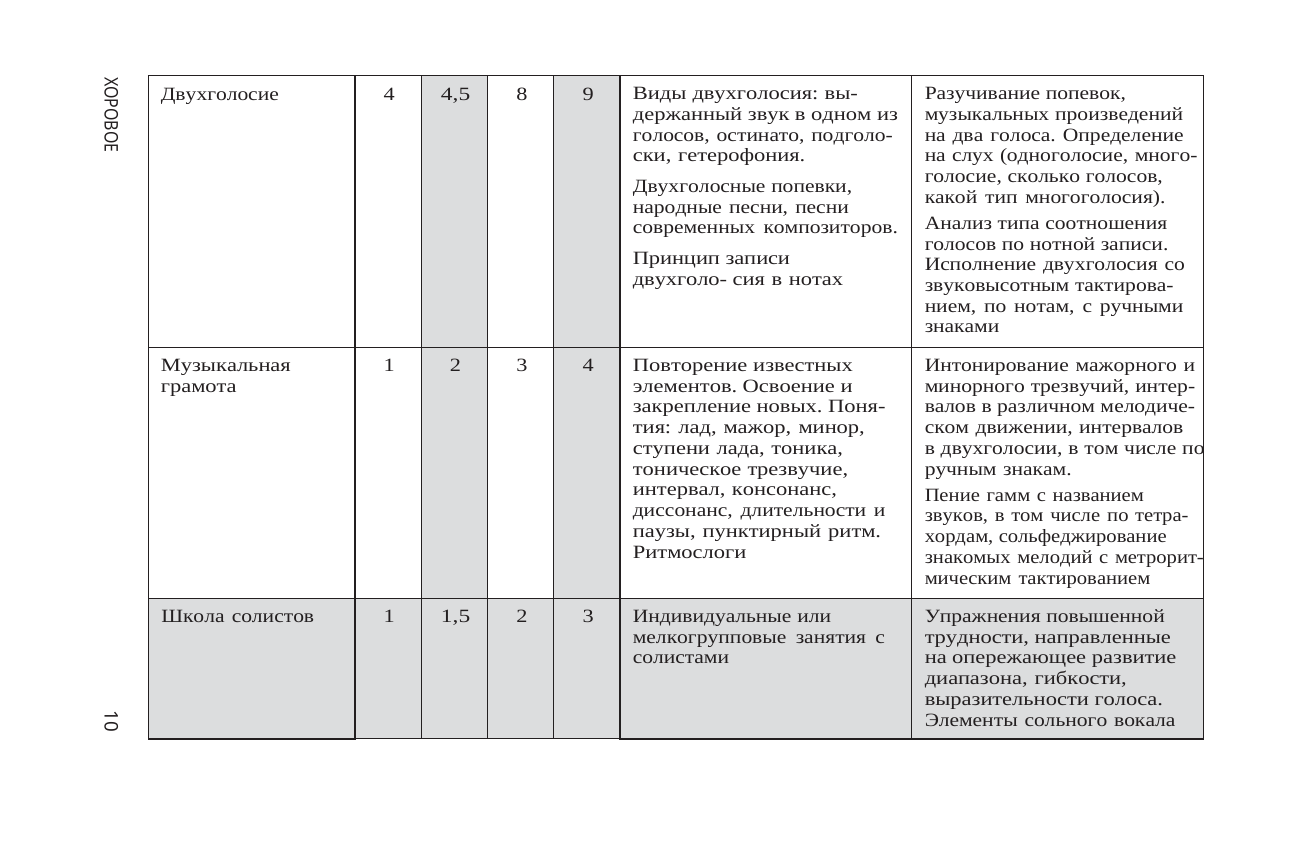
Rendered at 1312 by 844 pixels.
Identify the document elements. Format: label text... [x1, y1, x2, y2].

table_header 8 [488, 76, 553, 347]
table_header 9 [554, 76, 619, 347]
table_cell 3 [488, 348, 553, 598]
table_cell 4 [554, 348, 619, 598]
table_cell Музыкальная грамота [149, 348, 354, 598]
table_cell Индивидуальные или мелкогрупповые занятия с солистами [621, 599, 911, 738]
table_cell 3 [554, 599, 619, 738]
table_cell 1 [356, 599, 421, 738]
table_header Разучивание попевок, музыкальных произведений на два голоса. Определение на слух (одноголосие, много- голосие, сколько голосов, какой тип многоголосия). Анализ типа соотношения голосов по нотной записи. Исполнение двухголосия со звуковысотным тактирова- нием, по нотам, с ручными знаками [912, 76, 1203, 347]
table_cell Школа солистов [149, 599, 354, 738]
table_header 4,5 [422, 76, 487, 347]
table_cell Повторение известных элементов. Освоение и закрепление новых. Поня- тия: лад, мажор, минор, ступени лада, тоника, тоническое трезвучие, интервал, консонанс, диссонанс, длительности и паузы, пунктирный ритм. Ритмослоги [621, 348, 911, 598]
table_header Двухголосие [149, 76, 354, 347]
table_cell 2 [422, 348, 487, 598]
table_header 4 [356, 76, 421, 347]
table_cell Интонирование мажорного и минорного трезвучий, интер- валов в различном мелодиче- ском движении, интервалов в двухголосии, в том числе по ручным знакам. Пение гамм с названием звуков, в том числе по тетра- хордам, сольфеджирование знакомых мелодий с метрорит- мическим тактированием [912, 348, 1203, 598]
table_header Виды двухголосия: вы- держанный звук в одном из голосов, остинато, подголо- ски, гетерофония. Двухголосные попевки, народные песни, песни современных композиторов. Принцип записи двухголо- сия в нотах [621, 76, 911, 347]
table_cell Упражнения повышенной трудности, направленные на опережающее развитие диапазона, гибкости, выразительности голоса. Элементы сольного вокала [912, 599, 1203, 738]
table_cell 1,5 [422, 599, 487, 738]
table_cell 2 [488, 599, 553, 738]
table_cell 1 [356, 348, 421, 598]
